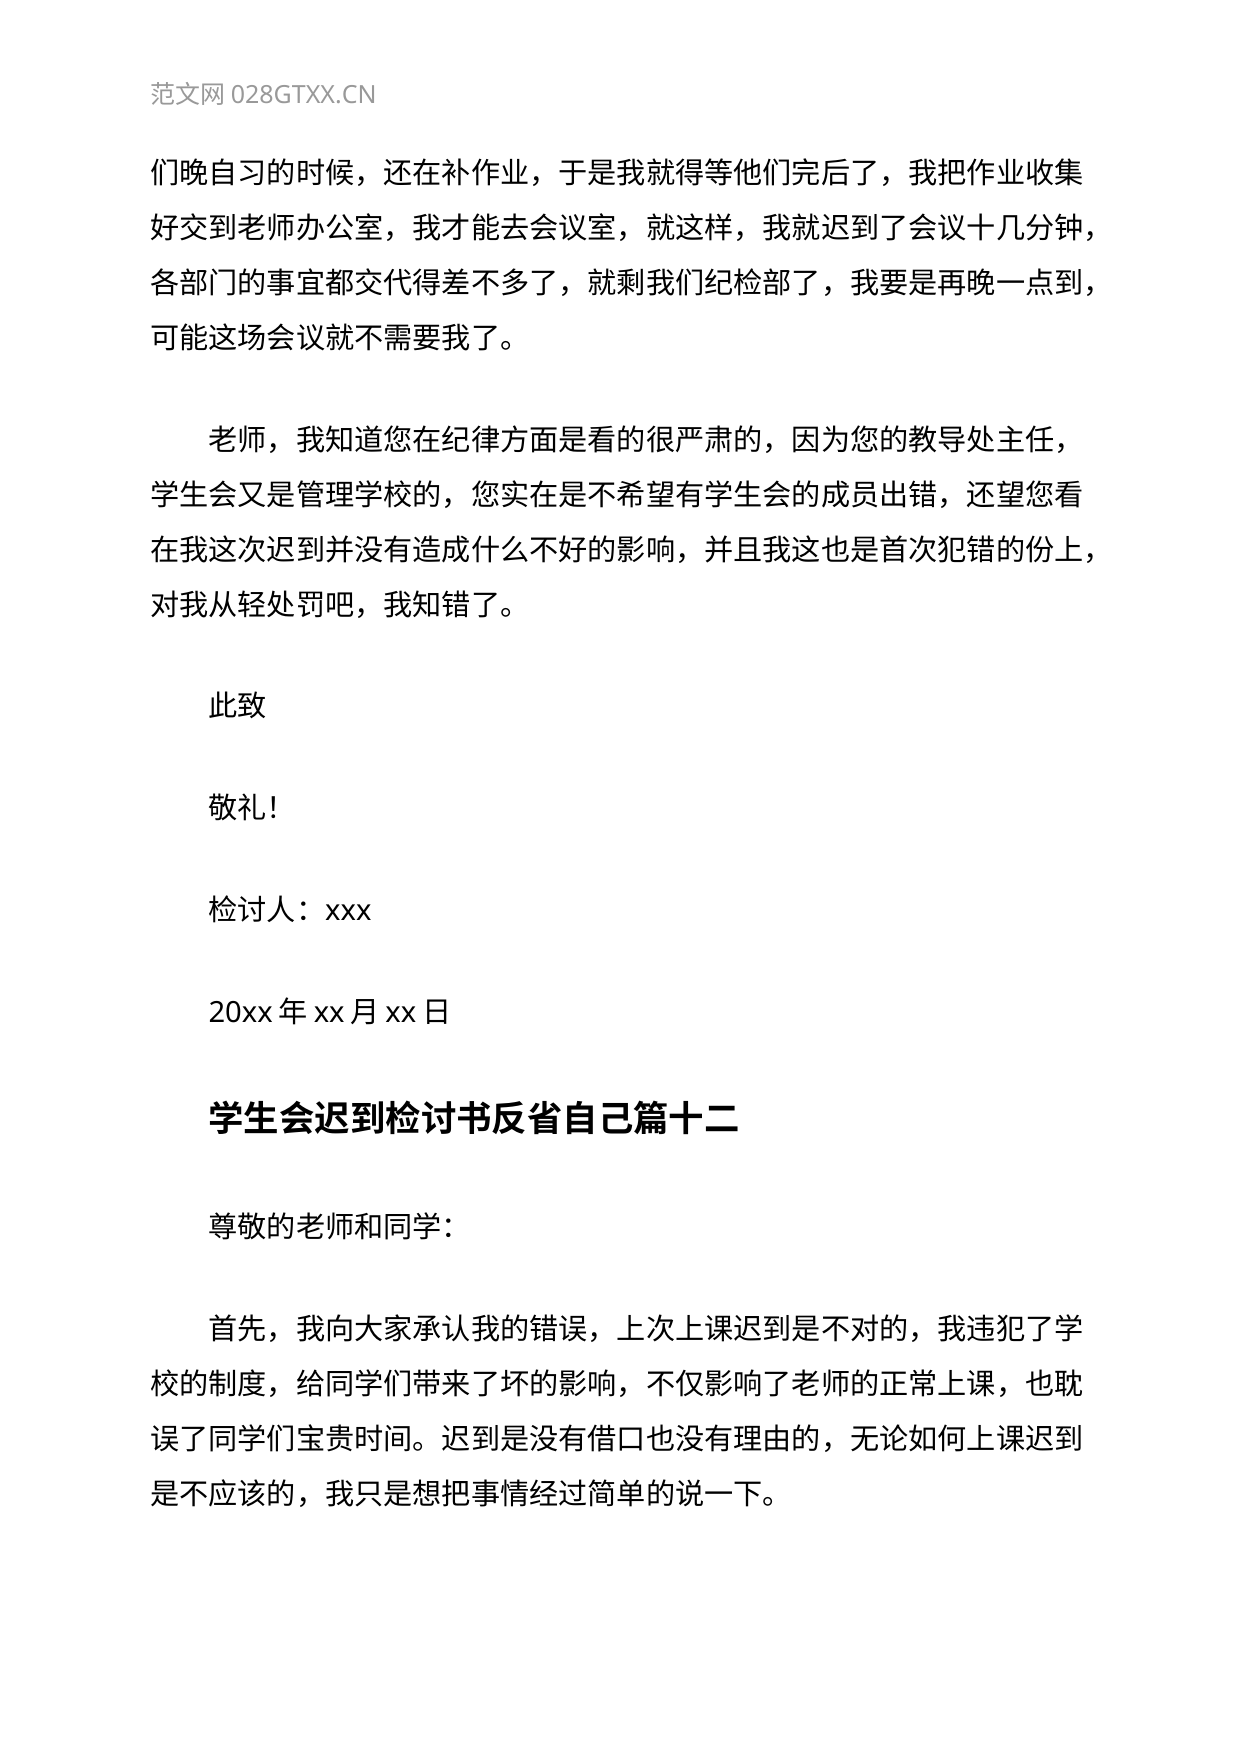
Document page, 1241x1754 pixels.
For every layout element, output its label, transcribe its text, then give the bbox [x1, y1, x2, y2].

text 检讨人：xxx [150, 886, 1090, 929]
text 尊敬的老师和同学： [150, 1204, 1090, 1246]
text 老师，我知道您在纪律方面是看的很严肃的，因为您的教导处主任，学生会又是管理学校的，您实在是不希望有学生会的成员出错，还望您看在我这次迟到并没有造成什么不好的影响，并且我这也是首次犯错的份上，对我从轻处罚吧，我知错了。 [150, 416, 1090, 623]
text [150, 150, 1090, 357]
text 首先，我向大家承认我的错误，上次上课迟到是不对的，我违犯了学校的制度，给同学们带来了坏的影响，不仅影响了老师的正常上课，也耽误了同学们宝贵时间。迟到是没有借口也没有理由的，无论如何上课迟到是不应该的，我只是想把事情经过简单的说一下。 [150, 1306, 1090, 1513]
text 学生会迟到检讨书反省自己篇十二 [150, 1090, 1090, 1142]
text 20xx年xx月xx日 [150, 988, 1090, 1031]
text 此致 [150, 683, 1090, 725]
text 敬礼！ [150, 785, 1090, 827]
